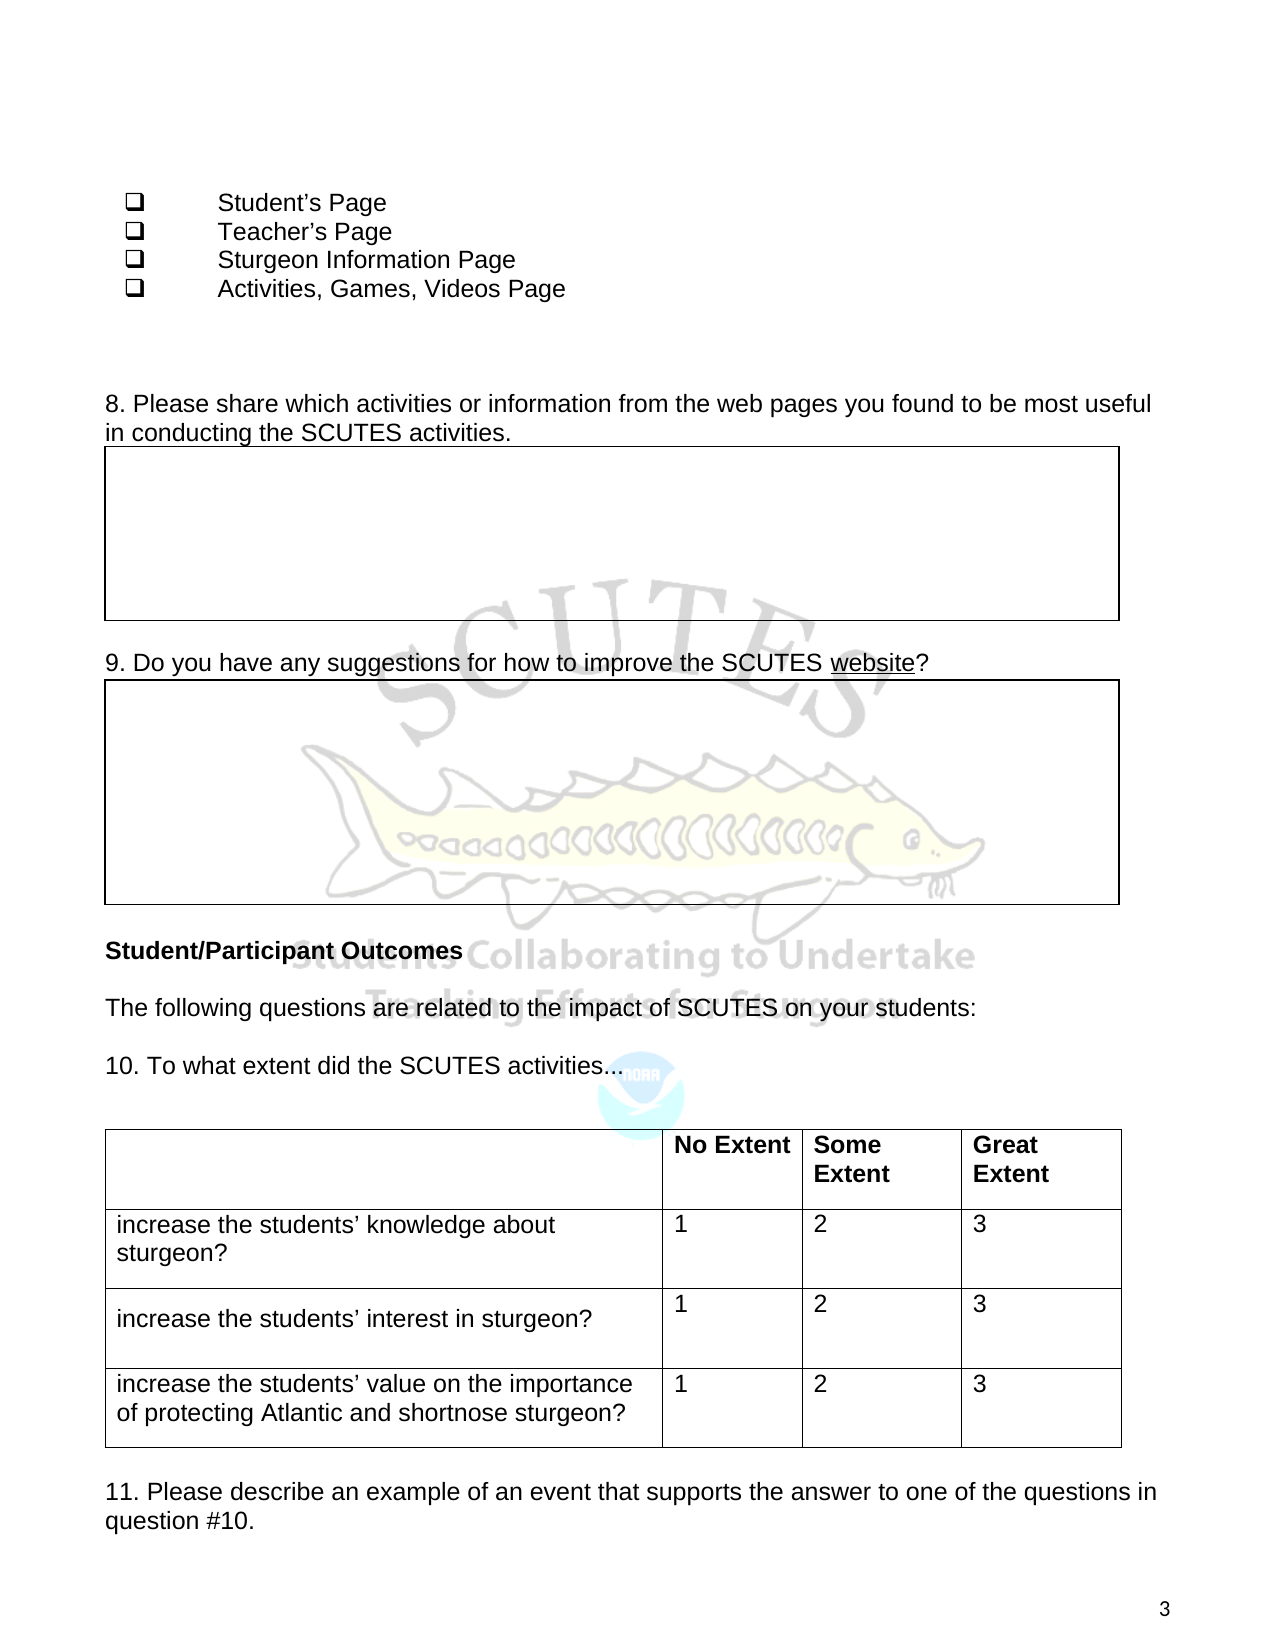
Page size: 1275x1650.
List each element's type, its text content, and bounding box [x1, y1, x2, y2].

table_cell 2 [803, 1369, 961, 1447]
table_header No Extent [663, 1130, 802, 1208]
list 11. Please describe an example of an event that supports the answer to one of the questions in question #10. [105, 1477, 1170, 1534]
table_header [106, 1130, 662, 1208]
table_cell 2 [803, 1289, 961, 1368]
text Student/Participant Outcomes [105, 936, 1170, 964]
table_cell 3 [962, 1289, 1121, 1368]
text 10. To what extent did the SCUTES activities... [105, 1051, 1170, 1079]
table_cell increase the students’ interest in sturgeon? [106, 1289, 662, 1368]
table_cell 3 [962, 1369, 1121, 1447]
table_cell increase the students’ knowledge about sturgeon? [106, 1210, 662, 1288]
table_cell 2 [803, 1210, 961, 1288]
table_cell 1 [663, 1210, 802, 1288]
list Activities, Games, Videos Page [124, 274, 1170, 303]
table_cell 3 [962, 1210, 1121, 1288]
table_header Some Extent [803, 1130, 961, 1208]
list Sturgeon Information Page [124, 246, 1170, 274]
list Student’s Page [124, 188, 1170, 217]
table_cell 1 [663, 1369, 802, 1447]
list Teacher’s Page [124, 217, 1170, 246]
text 8. Please share which activities or information from the web pages you found to be most useful in conducting the SCUTES activities. [105, 389, 1170, 447]
table_cell increase the students’ value on the importance of protecting Atlantic and shortnose sturgeon? [106, 1369, 662, 1447]
text The following questions are related to the impact of SCUTES on your students: [105, 993, 1170, 1022]
text 9. Do you have any suggestions for how to improve the SCUTES website? [105, 648, 1170, 677]
table_header Great Extent [962, 1130, 1121, 1208]
table_cell 1 [663, 1289, 802, 1368]
